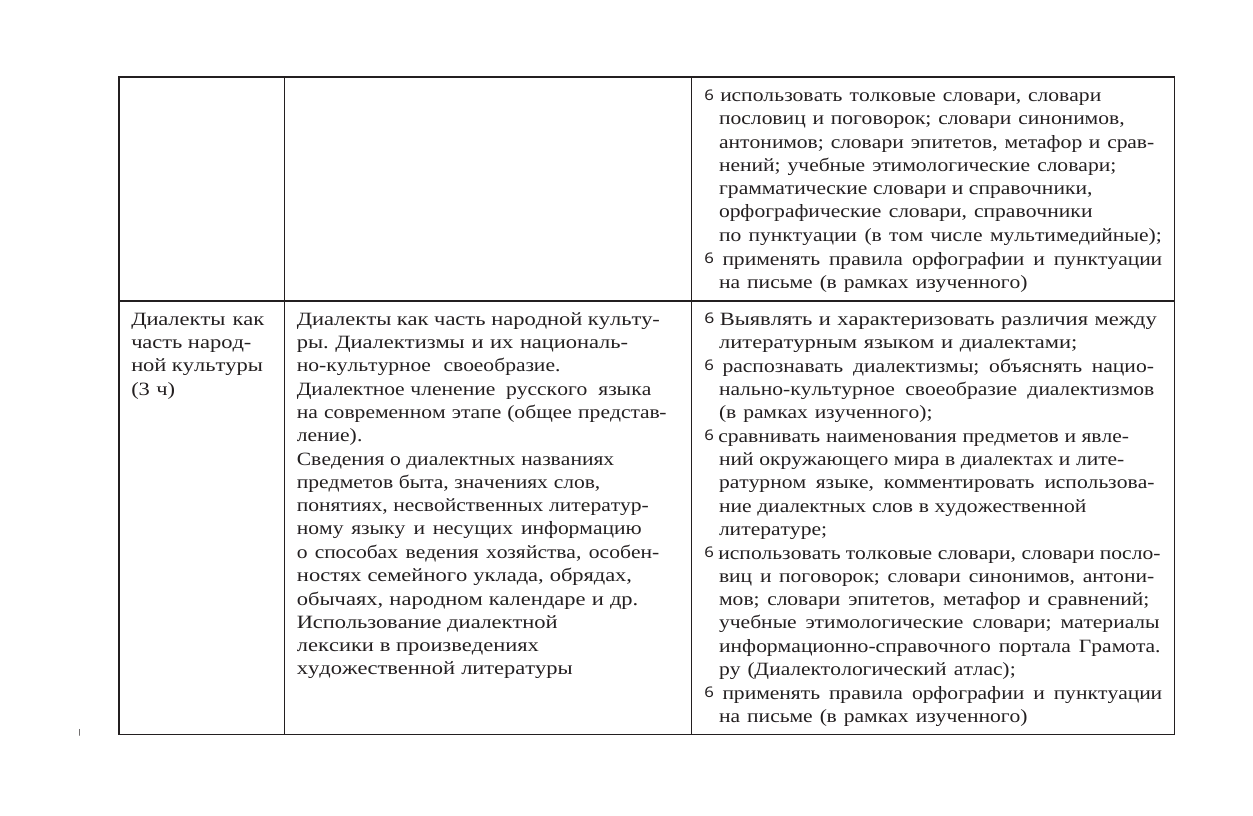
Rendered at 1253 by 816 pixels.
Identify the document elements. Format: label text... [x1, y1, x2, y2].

table_header [285, 78, 691, 300]
table_cell Диалекты как часть народ- ной культуры (3 ч) [120, 302, 284, 733]
table_header [120, 78, 284, 300]
table_cell 6 Выявлять и характеризовать различия между литературным языком и диалектами; 6 распознавать диалектизмы; объяснять нацио- нально-культурное своеобразие диалектизмов (в рамках изученного); 6 сравнивать наименования предметов и явле- ний окружающего мира в диалектах и лите- ратурном языке, комментировать использова- ние диалектных слов в художественной литературе; 6 использовать толковые словари, словари посло- виц и поговорок; словари синонимов, антони- мов; словари эпитетов, метафор и сравнений; учебные этимологические словари; материалы информационно-справочного портала Грамота. ру (Диалектологический атлас); 6 применять правила орфографии и пунктуации на письме (в рамках изученного) [692, 302, 1174, 733]
table_cell Диалекты как часть народной культу- ры. Диалектизмы и их националь- но-культурное своеобразие. Диалектное членение русского языка на современном этапе (общее представ- ление). Сведения о диалектных названиях предметов быта, значениях слов, понятиях, несвойственных литератур- ному языку и несущих информацию о способах ведения хозяйства, особен- ностях семейного уклада, обрядах, обычаях, народном календаре и др. Использование диалектной лексики в произведениях художественной литературы [285, 302, 691, 733]
table_header 6 использовать толковые словари, словари пословиц и поговорок; словари синонимов, антонимов; словари эпитетов, метафор и срав- нений; учебные этимологические словари; грамматические словари и справочники, орфографические словари, справочники по пунктуации (в том числе мультимедийные); 6 применять правила орфографии и пунктуации на письме (в рамках изученного) [692, 78, 1174, 300]
